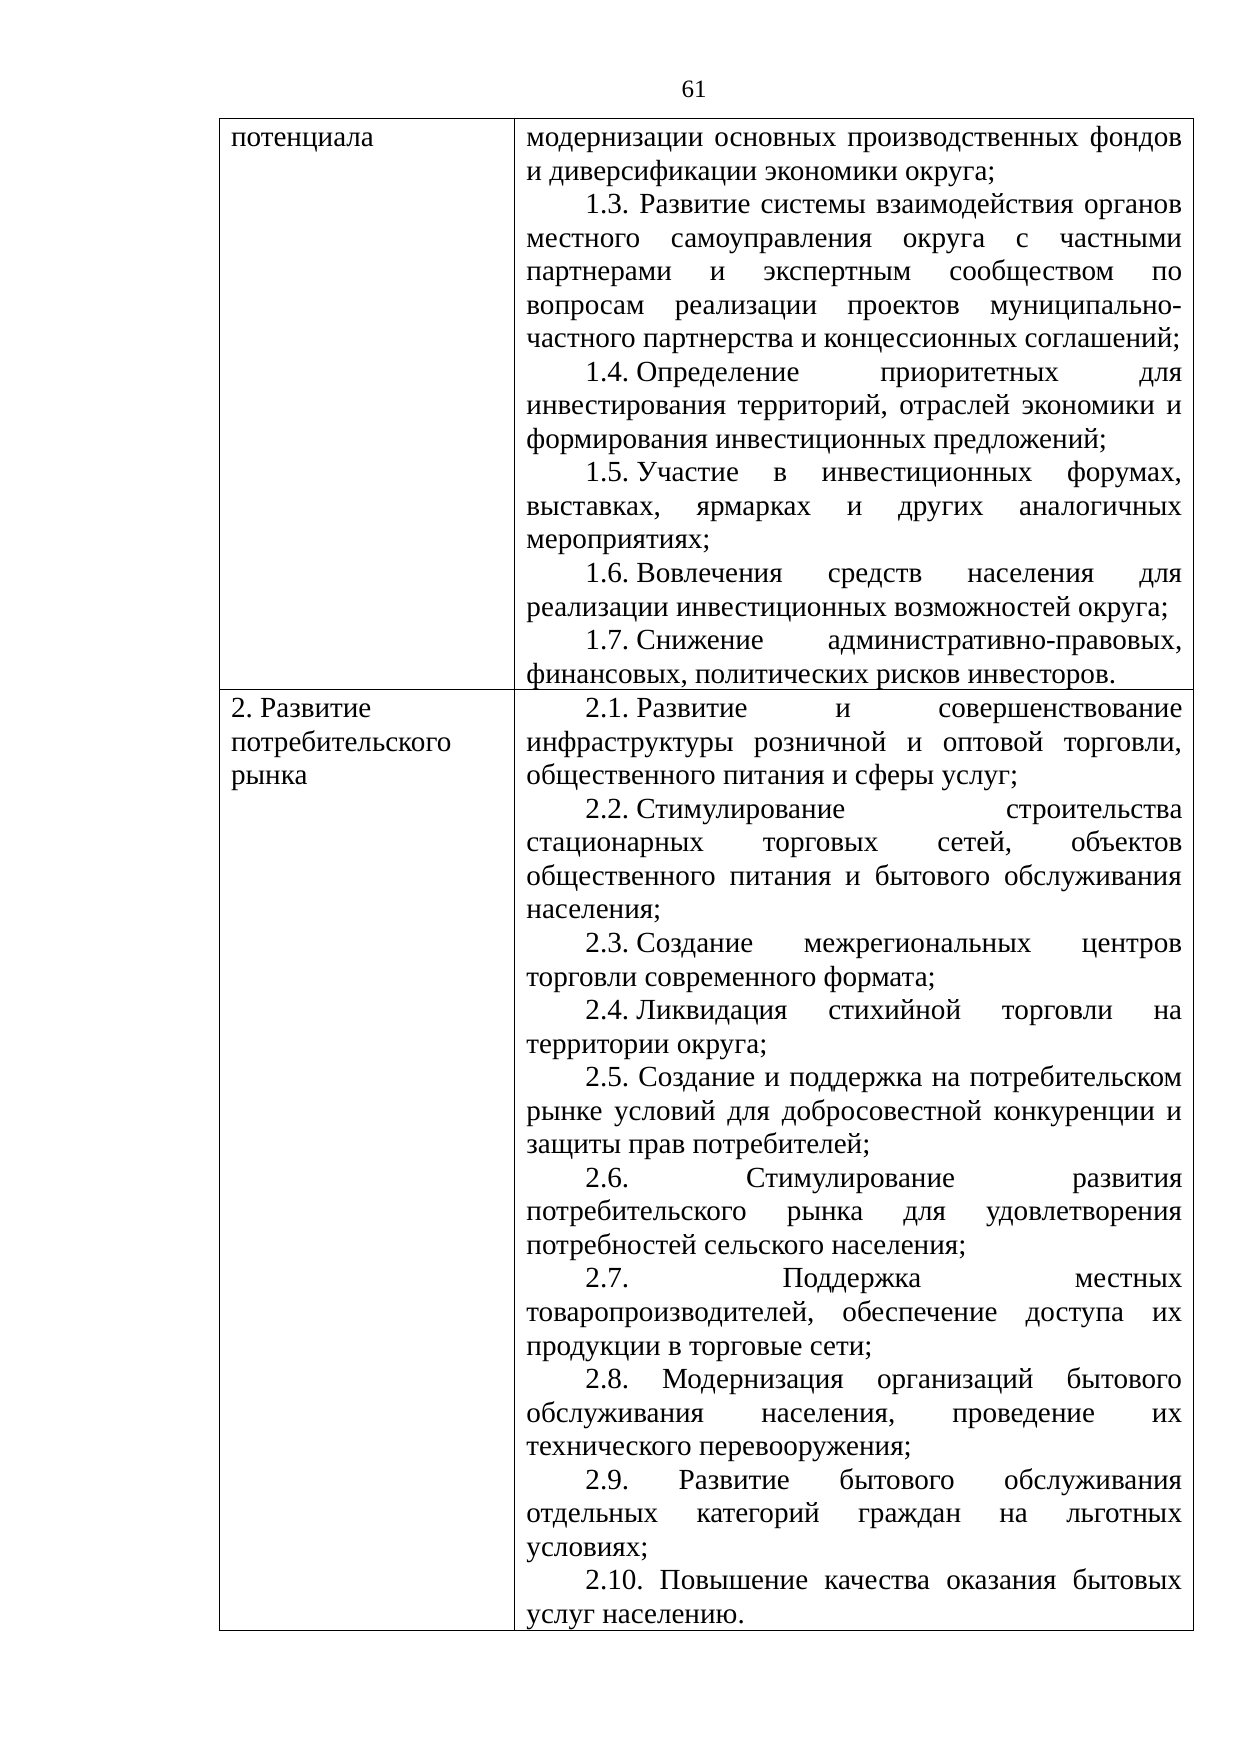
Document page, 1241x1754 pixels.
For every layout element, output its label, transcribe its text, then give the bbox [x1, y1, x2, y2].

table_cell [220, 119, 514, 689]
table_cell 2. Развитие потребительского рынка [220, 690, 514, 1629]
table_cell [515, 119, 1193, 689]
table_cell 2.1. Развитие и совершенствование инфраструктуры розничной и оптовой торговли, общественного питания и сферы услуг; 2.2. Стимулирование строительства стационарных торговых сетей, объектов общественного питания и бытового обслуживания населения; 2.3. Создание межрегиональных центров торговли современного формата; 2.4. Ликвидация стихийной торговли на территории округа; 2.5. Создание и поддержка на потребительском рынке условий для добросовестной конкуренции и защиты прав потребителей; 2.6. Стимулирование развития потребительского рынка для удовлетворения потребностей сельского населения; 2.7. Поддержка местных товаропроизводителей, обеспечение доступа их продукции в торговые сети; 2.8. Модернизация организаций бытового обслуживания населения, проведение их технического перевооружения; 2.9. Развитие бытового обслуживания отдельных категорий граждан на льготных условиях; 2.10. Повышение качества оказания бытовых услуг населению. [515, 690, 1193, 1629]
